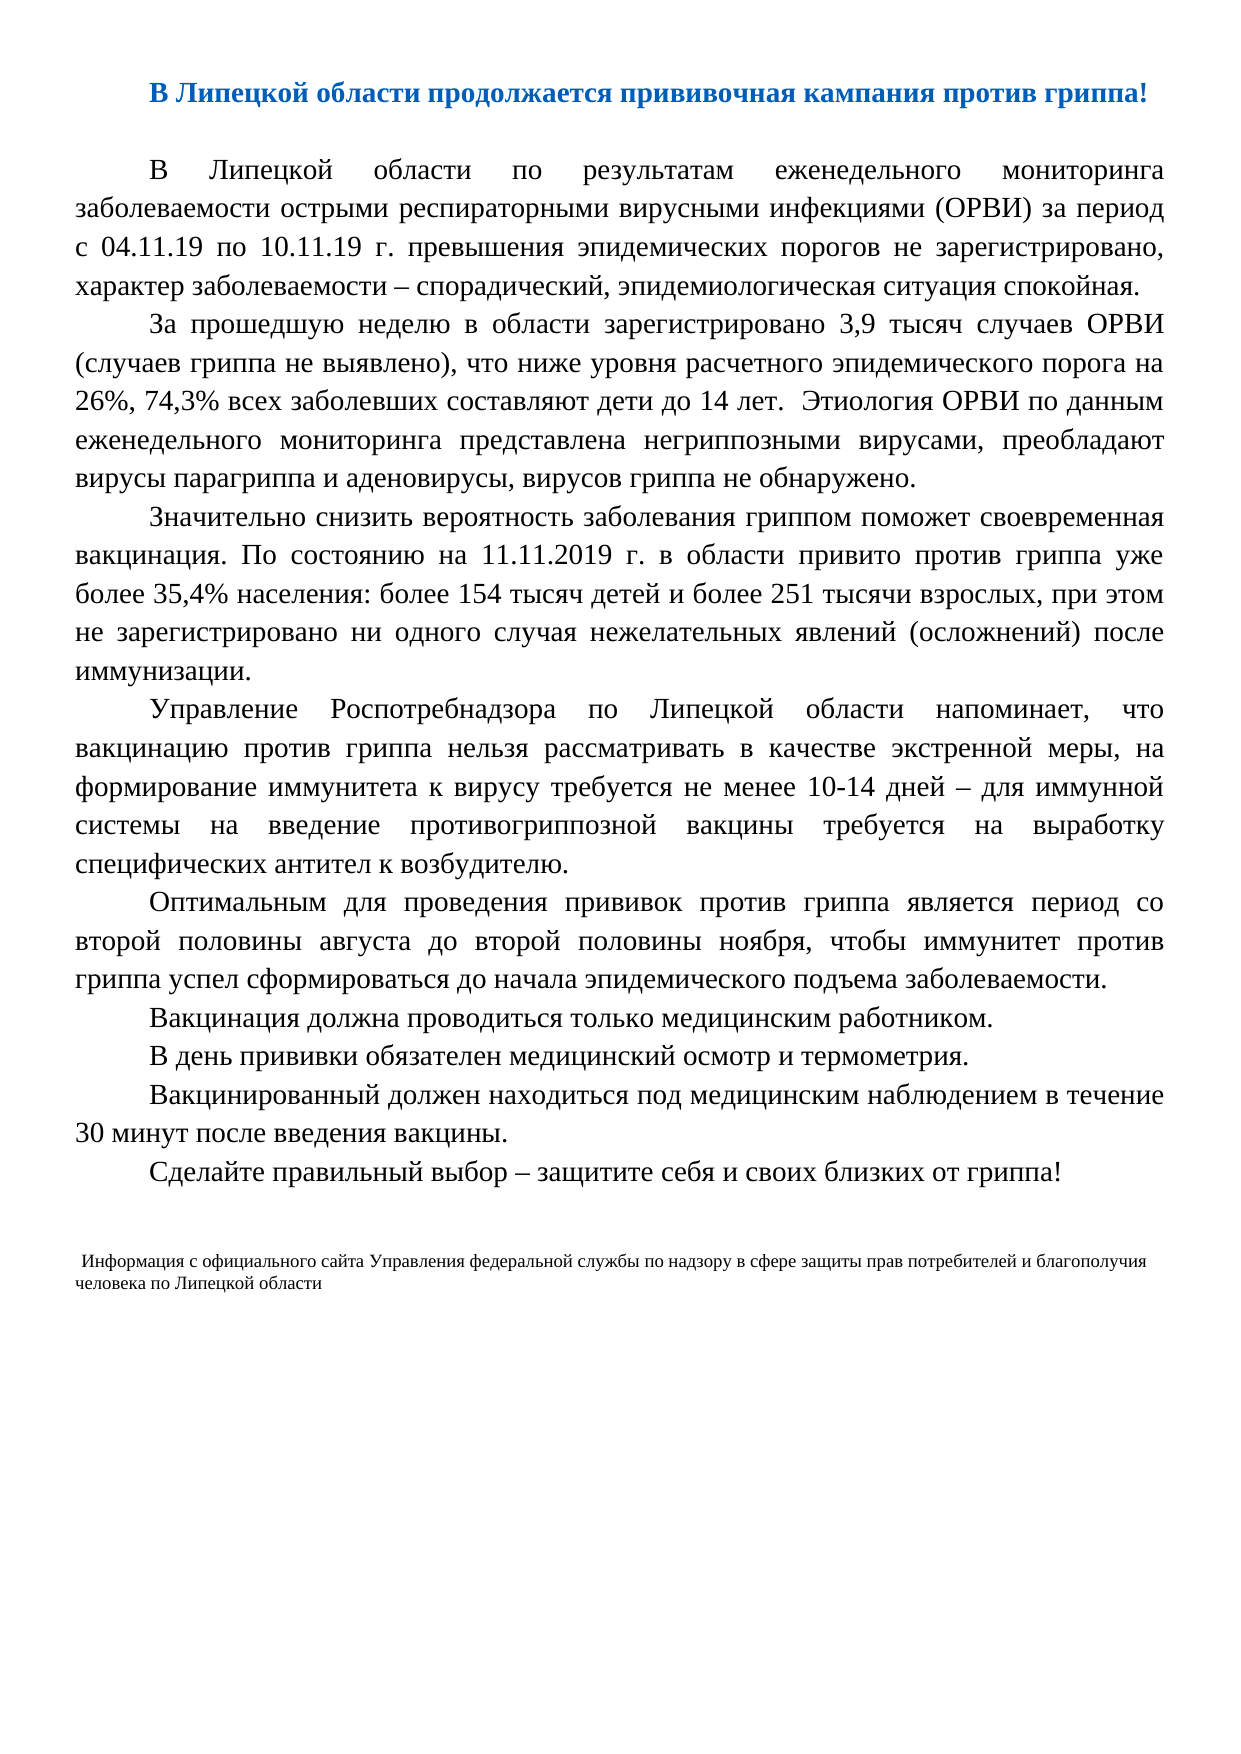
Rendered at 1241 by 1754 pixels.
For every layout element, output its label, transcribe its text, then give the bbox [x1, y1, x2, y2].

text За прошедшую неделю в области зарегистрировано 3,9 тысяч случаев ОРВИ (случаев гриппа не выявлено), что ниже уровня расчетного эпидемического порога на 26%, 74,3% всех заболевших составляют дети до 14 лет. Этиология ОРВИ по данным еженедельного мониторинга представлена негриппозными вирусами, преобладают вирусы парагриппа и аденовирусы, вирусов гриппа не обнаружено. [75, 306, 1165, 494]
text Управление Роспотребнадзора по Липецкой области напоминает, что вакцинацию против гриппа нельзя рассматривать в качестве экстренной меры, на формирование иммунитета к вирусу требуется не менее 10-14 дней – для иммунной системы на введение противогриппозной вакцины требуется на выработку специфических антител к возбудителю. [75, 692, 1165, 879]
text Значительно снизить вероятность заболевания гриппом поможет своевременная вакцинация. По состоянию на 11.11.2019 г. в области привито против гриппа уже более 35,4% населения: более 154 тысяч детей и более 251 тысячи взрослых, при этом не зарегистрировано ни одного случая нежелательных явлений (осложнений) после иммунизации. [75, 499, 1165, 687]
text В день прививки обязателен медицинский осмотр и термометрия. [75, 1038, 1165, 1072]
text Вакцинированный должен находиться под медицинским наблюдением в течение 30 минут после введения вакцины. [75, 1077, 1165, 1149]
text Сделайте правильный выбор – защитите себя и своих близких от гриппа! [75, 1154, 1165, 1188]
text Вакцинация должна проводиться только медицинским работником. [75, 1000, 1165, 1033]
text Информация с официального сайта Управления федеральной службы по надзору в сфере защиты прав потребителей и благополучия человека по Липецкой области [75, 1250, 1165, 1293]
text В Липецкой области продолжается прививочная кампания против гриппа! [75, 75, 1165, 108]
text Оптимальным для проведения прививок против гриппа является период со второй половины августа до второй половины ноября, чтобы иммунитет против гриппа успел сформироваться до начала эпидемического подъема заболеваемости. [75, 884, 1165, 995]
text В Липецкой области по результатам еженедельного мониторинга заболеваемости острыми респираторными вирусными инфекциями (ОРВИ) за период с 04.11.19 по 10.11.19 г. превышения эпидемических порогов не зарегистрировано, характер заболеваемости – спорадический, эпидемиологическая ситуация спокойная. [75, 152, 1165, 301]
